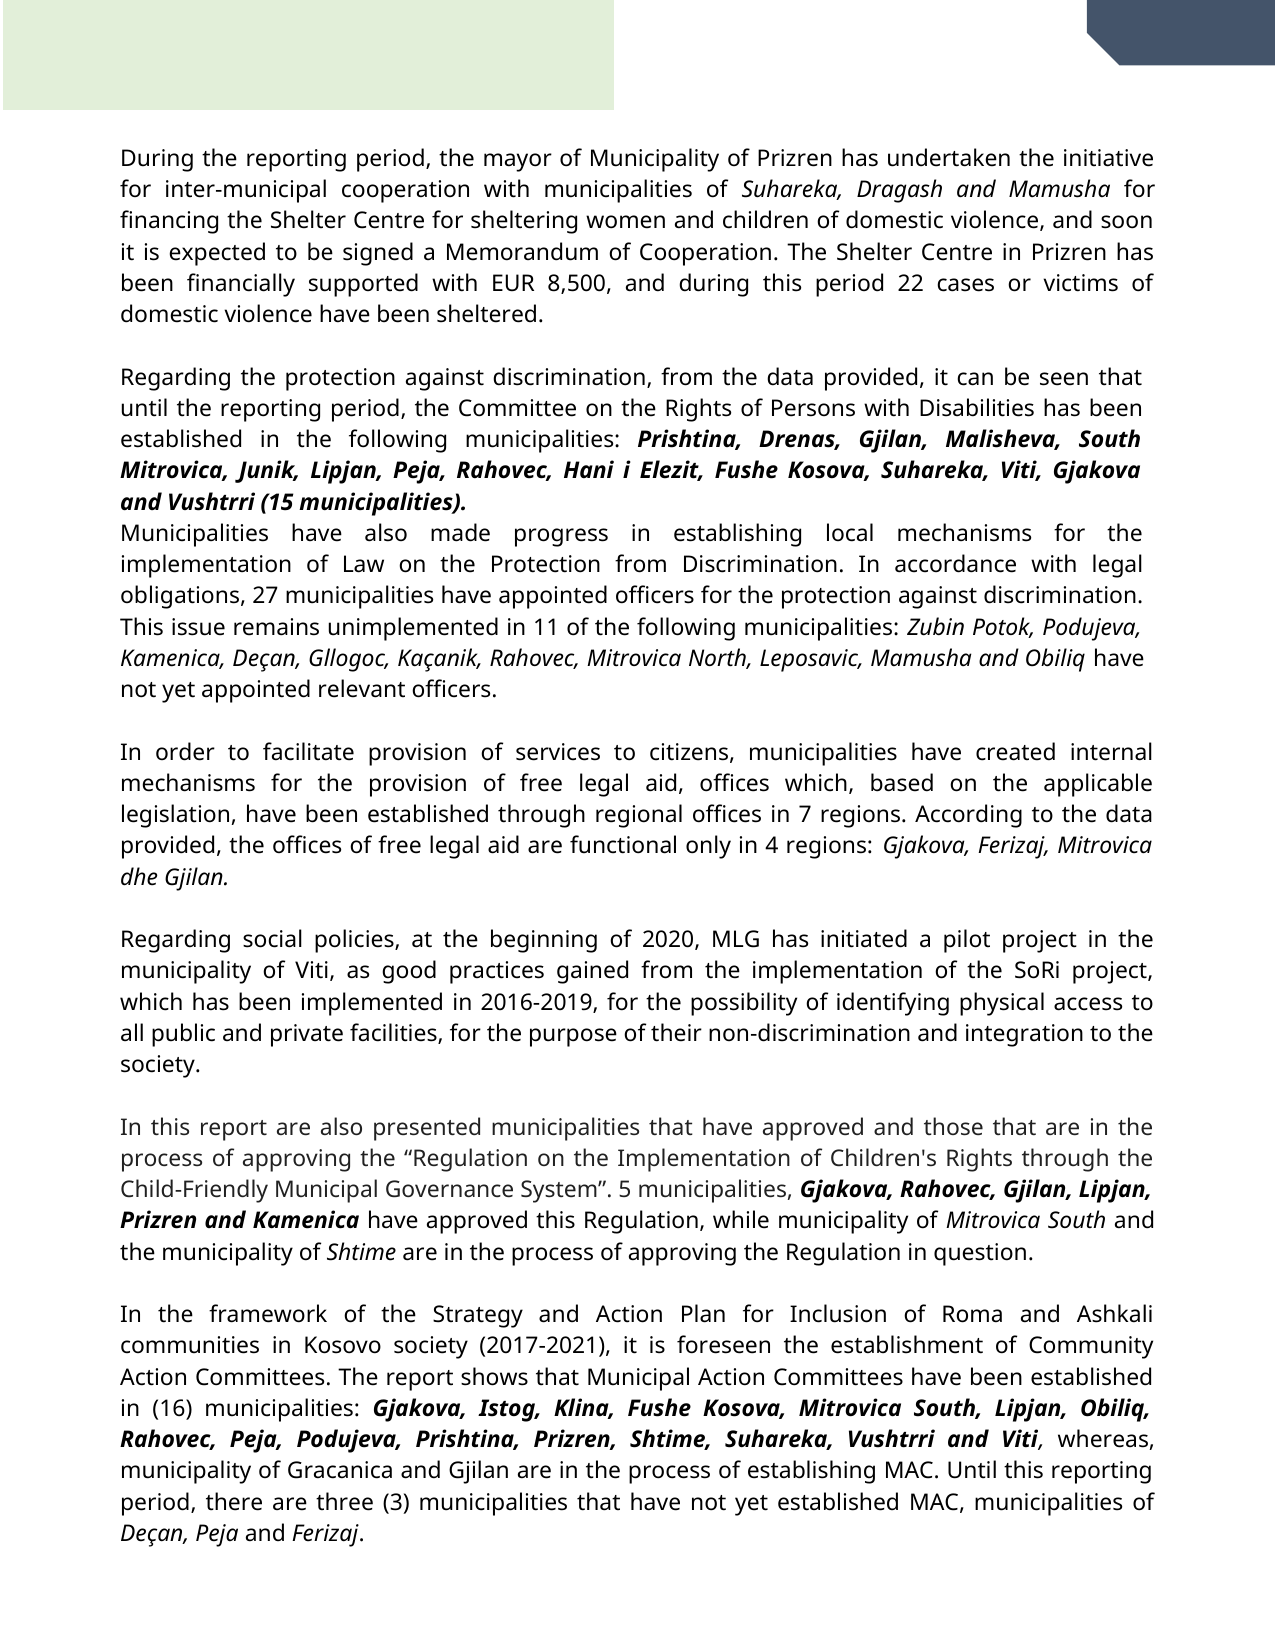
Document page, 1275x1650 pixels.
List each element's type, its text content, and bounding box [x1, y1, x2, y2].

text Regarding the protection against discrimination, from the data provided, it can be seen that until the reporting period, the Committee on the Rights of Persons with Disabilities has been established in the following municipalities: Prishtina, Drenas, Gjilan, Malisheva, South Mitrovica, Junik, Lipjan, Peja, Rahovec, Hani i Elezit, Fushe Kosova, Suhareka, Viti, Gjakova and Vushtrri (15 municipalities). [120, 360, 1144, 517]
text Regarding social policies, at the beginning of 2020, MLG has initiated a pilot project in the municipality of Viti, as good practices gained from the implementation of the SoRi project, which has been implemented in 2016-2019, for the possibility of identifying physical access to all public and private facilities, for the purpose of their non-discrimination and integration to the society. [120, 923, 1155, 1079]
text In this report are also presented municipalities that have approved and those that are in the process of approving the “Regulation on the Implementation of Children's Rights through the Child-Friendly Municipal Governance System”. 5 municipalities, Gjakova, Rahovec, Gjilan, Lipjan, Prizren and Kamenica have approved this Regulation, while municipality of Mitrovica South and the municipality of Shtime are in the process of approving the Regulation in question. [120, 1110, 1155, 1267]
text During the reporting period, the mayor of Municipality of Prizren has undertaken the initiative for inter-municipal cooperation with municipalities of Suhareka, Dragash and Mamusha for financing the Shelter Centre for sheltering women and children of domestic violence, and soon it is expected to be signed a Memorandum of Cooperation. The Shelter Centre in Prizren has been financially supported with EUR 8,500, and during this period 22 cases or victims of domestic violence have been sheltered. [120, 142, 1155, 329]
text In the framework of the Strategy and Action Plan for Inclusion of Roma and Ashkali communities in Kosovo society (2017-2021), it is foreseen the establishment of Community Action Committees. The report shows that Municipal Action Committees have been established in (16) municipalities: Gjakova, Istog, Klina, Fushe Kosova, Mitrovica South, Lipjan, Obiliq, Rahovec, Peja, Podujeva, Prishtina, Prizren, Shtime, Suhareka, Vushtrri and Viti, whereas, municipality of Gracanica and Gjilan are in the process of establishing MAC. Until this reporting period, there are three (3) municipalities that have not yet established MAC, municipalities of Deçan, Peja and Ferizaj. [120, 1298, 1155, 1548]
text In order to facilitate provision of services to citizens, municipalities have created internal mechanisms for the provision of free legal aid, offices which, based on the applicable legislation, have been established through regional offices in 7 regions. According to the data provided, the offices of free legal aid are functional only in 4 regions: Gjakova, Ferizaj, Mitrovica dhe Gjilan. [120, 735, 1155, 892]
text Municipalities have also made progress in establishing local mechanisms for the implementation of Law on the Protection from Discrimination. In accordance with legal obligations, 27 municipalities have appointed officers for the protection against discrimination. This issue remains unimplemented in 11 of the following municipalities: Zubin Potok, Podujeva, Kamenica, Deçan, Gllogoc, Kaçanik, Rahovec, Mitrovica North, Leposavic, Mamusha and Obiliq have not yet appointed relevant officers. [120, 517, 1144, 704]
